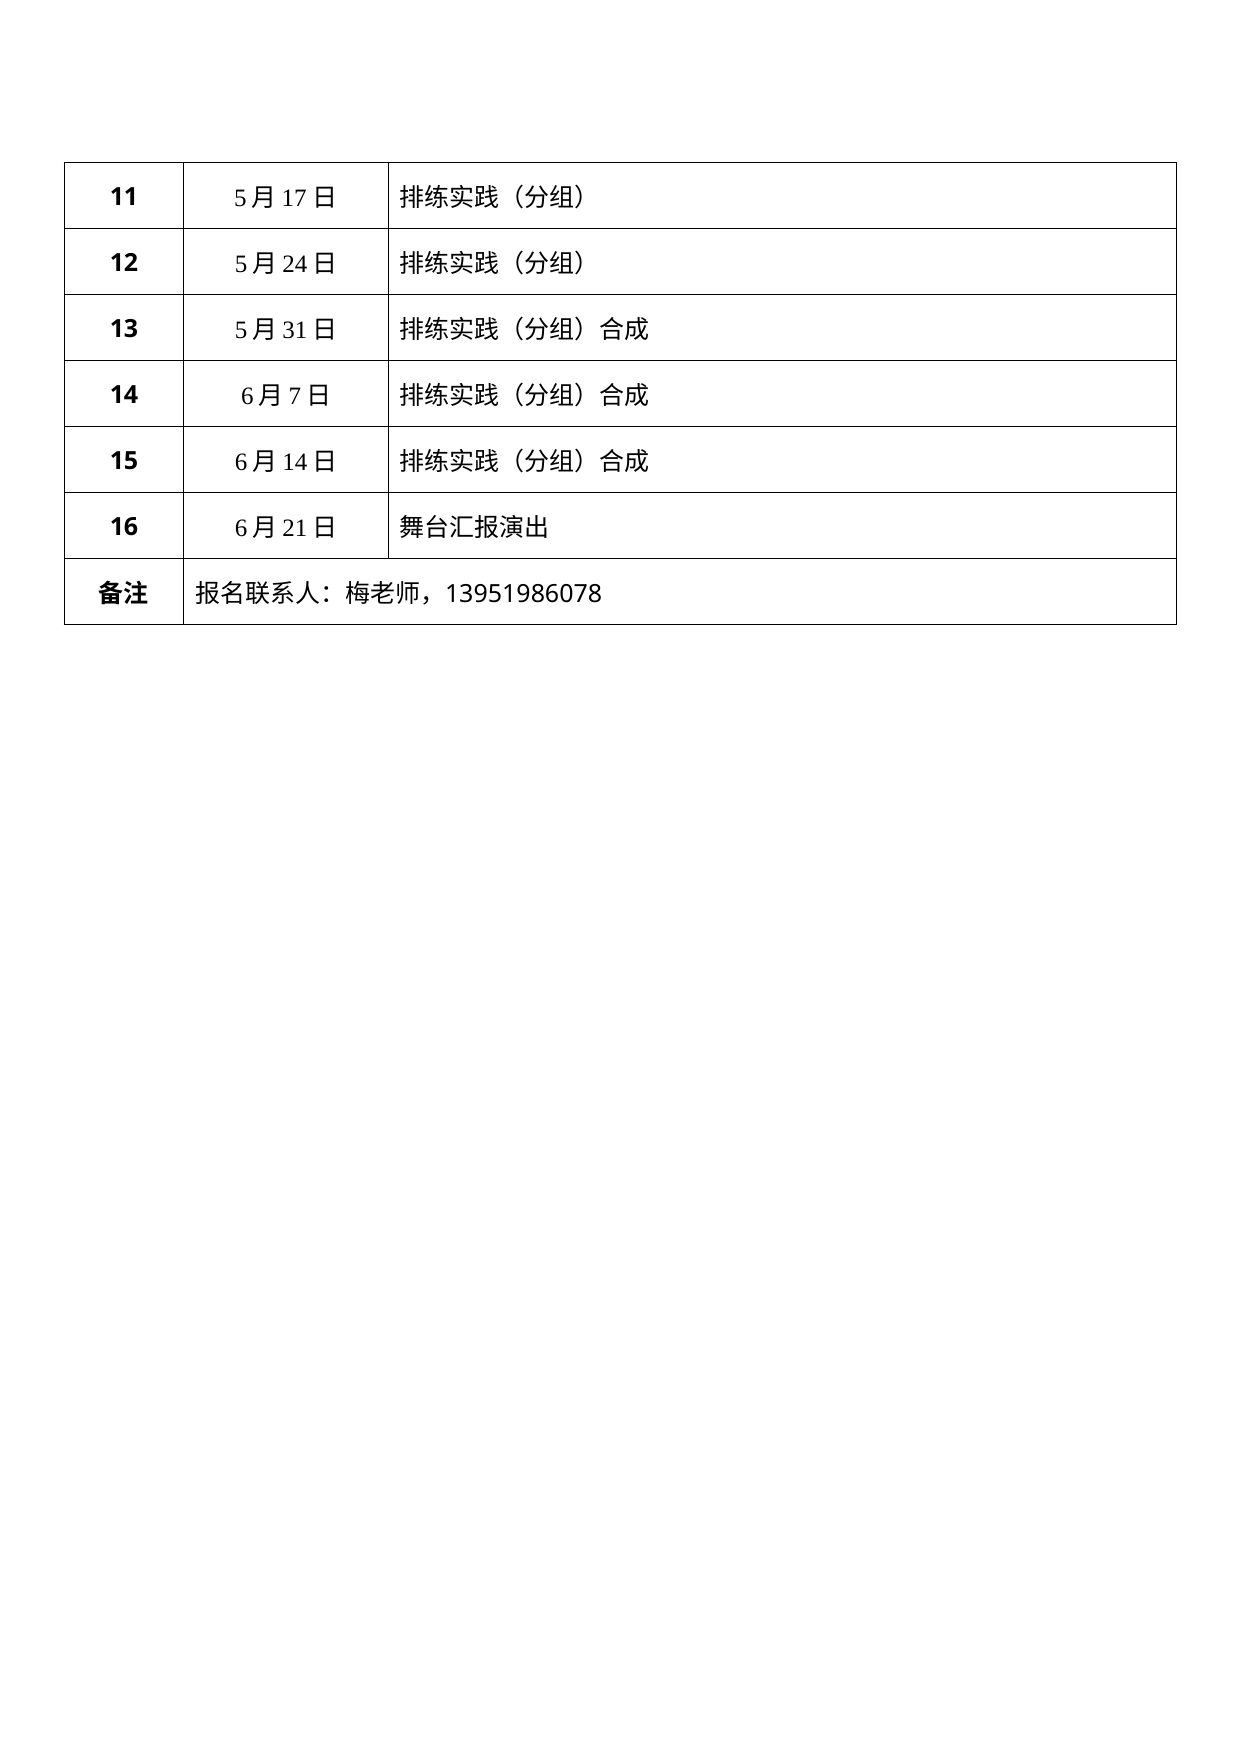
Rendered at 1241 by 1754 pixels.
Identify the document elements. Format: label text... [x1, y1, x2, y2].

table_cell 13 [65, 295, 183, 360]
table_cell 12 [65, 229, 183, 294]
table_cell 日 [184, 163, 388, 228]
table_cell [184, 361, 388, 426]
table_cell 11 [65, 163, 183, 228]
table_cell 15 [65, 427, 183, 492]
table_cell [184, 493, 388, 558]
table_cell 排练实践（分组） [389, 163, 1176, 228]
table_cell 排练实践（分组）合成 [389, 361, 1176, 426]
table_cell 排练实践（分组）合成 [389, 427, 1176, 492]
table_cell 备注 [65, 559, 183, 624]
table_cell [184, 427, 388, 492]
table_cell [184, 229, 388, 294]
table_cell 报名联系人：老师，13951986078 [184, 559, 1176, 624]
table_cell 舞台汇报演出 [389, 493, 1176, 558]
table_cell [184, 295, 388, 360]
table_cell 16 [65, 493, 183, 558]
table_cell 排练实践（分组）合成 [389, 295, 1176, 360]
table_cell 14 [65, 361, 183, 426]
table_cell 排练实践（分组） [389, 229, 1176, 294]
